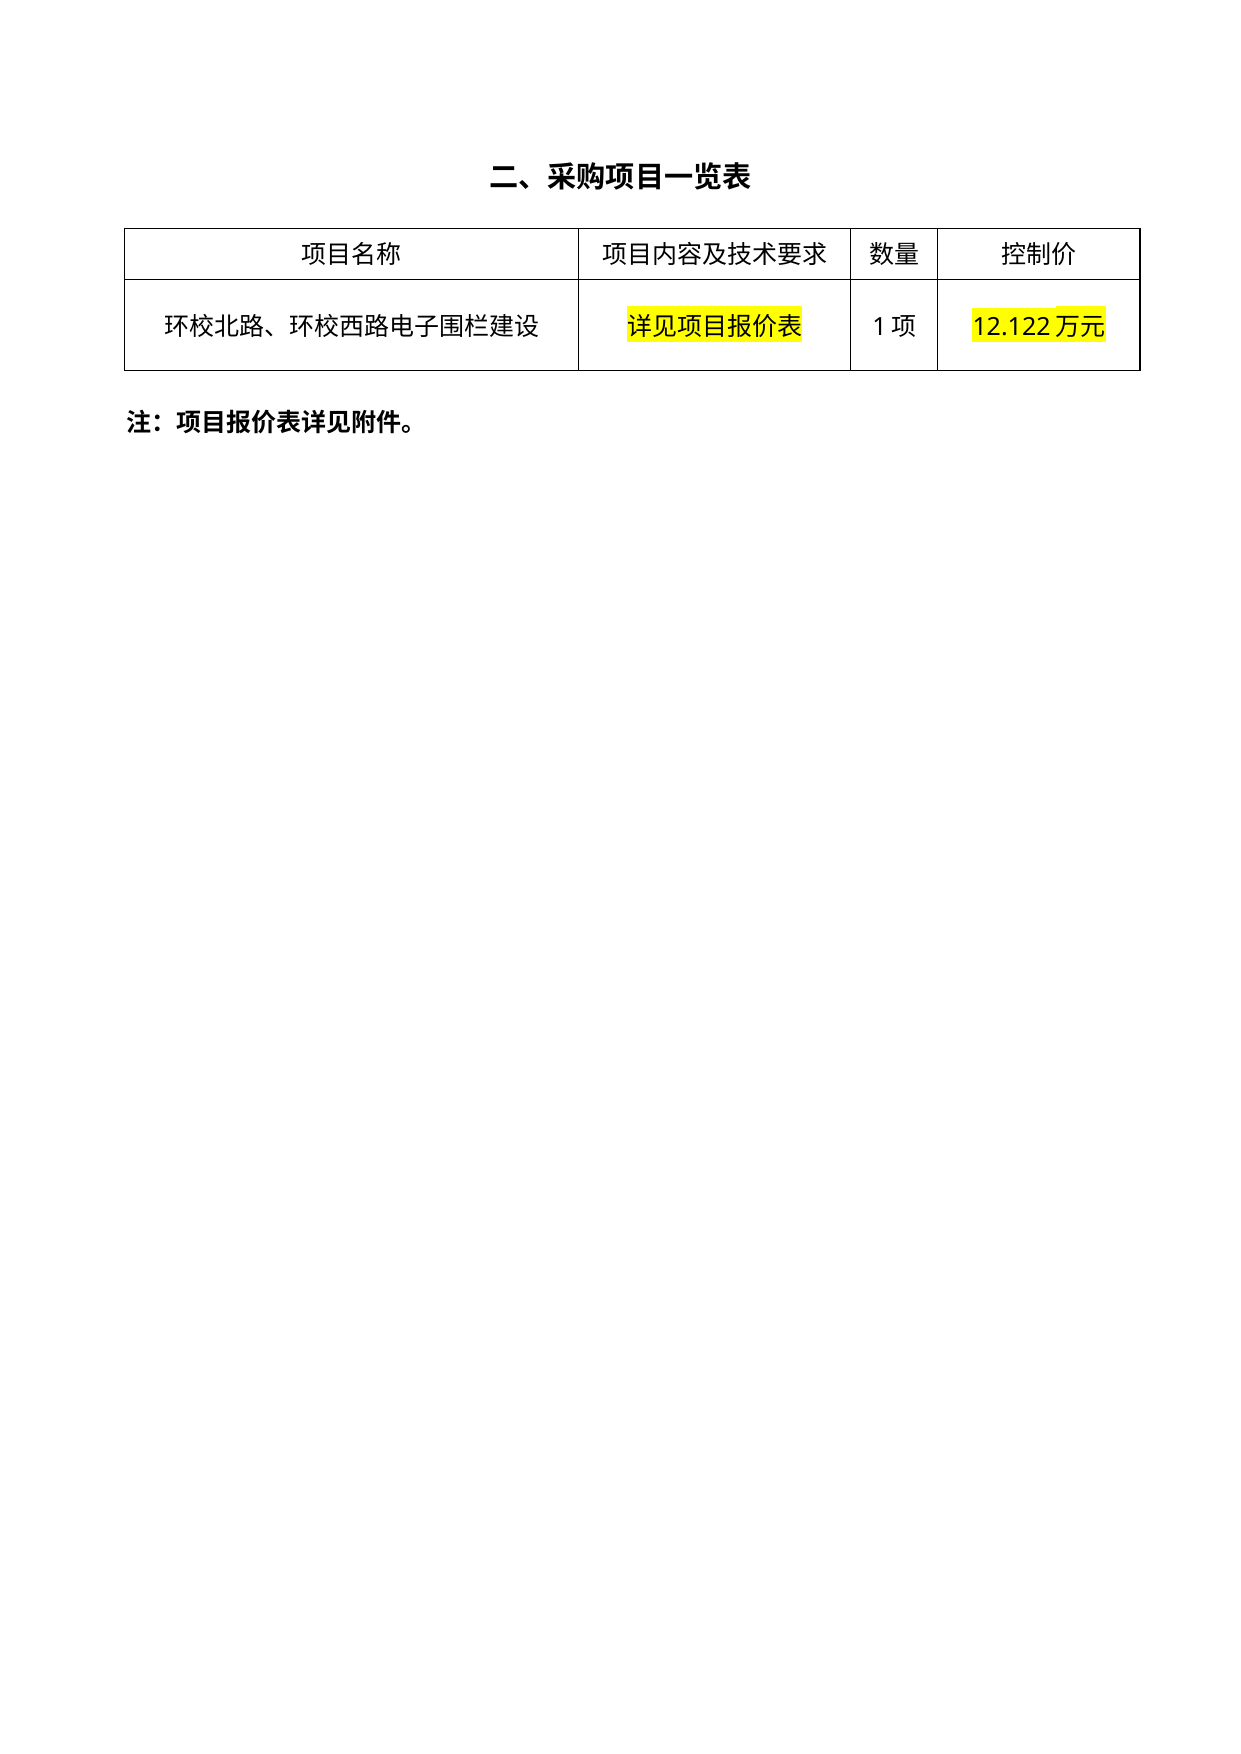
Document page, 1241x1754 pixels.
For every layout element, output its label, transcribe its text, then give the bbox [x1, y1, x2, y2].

table_cell 环校北路、环校西路电子围栏建设 [125, 280, 578, 370]
table_header 数量 [851, 229, 937, 279]
table_header 控制价 [938, 229, 1139, 279]
text 注：项目报价表详见附件。 [77, 404, 1104, 438]
table_header 项目名称 [125, 229, 578, 279]
table_header 项目内容及技术要求 [579, 229, 850, 279]
table_cell 详见项目报价表 [579, 280, 850, 370]
text 二、采购项目一览表 [136, 161, 1104, 194]
table_cell 1项 [851, 280, 937, 370]
table_cell 12.122万元 [938, 280, 1139, 370]
